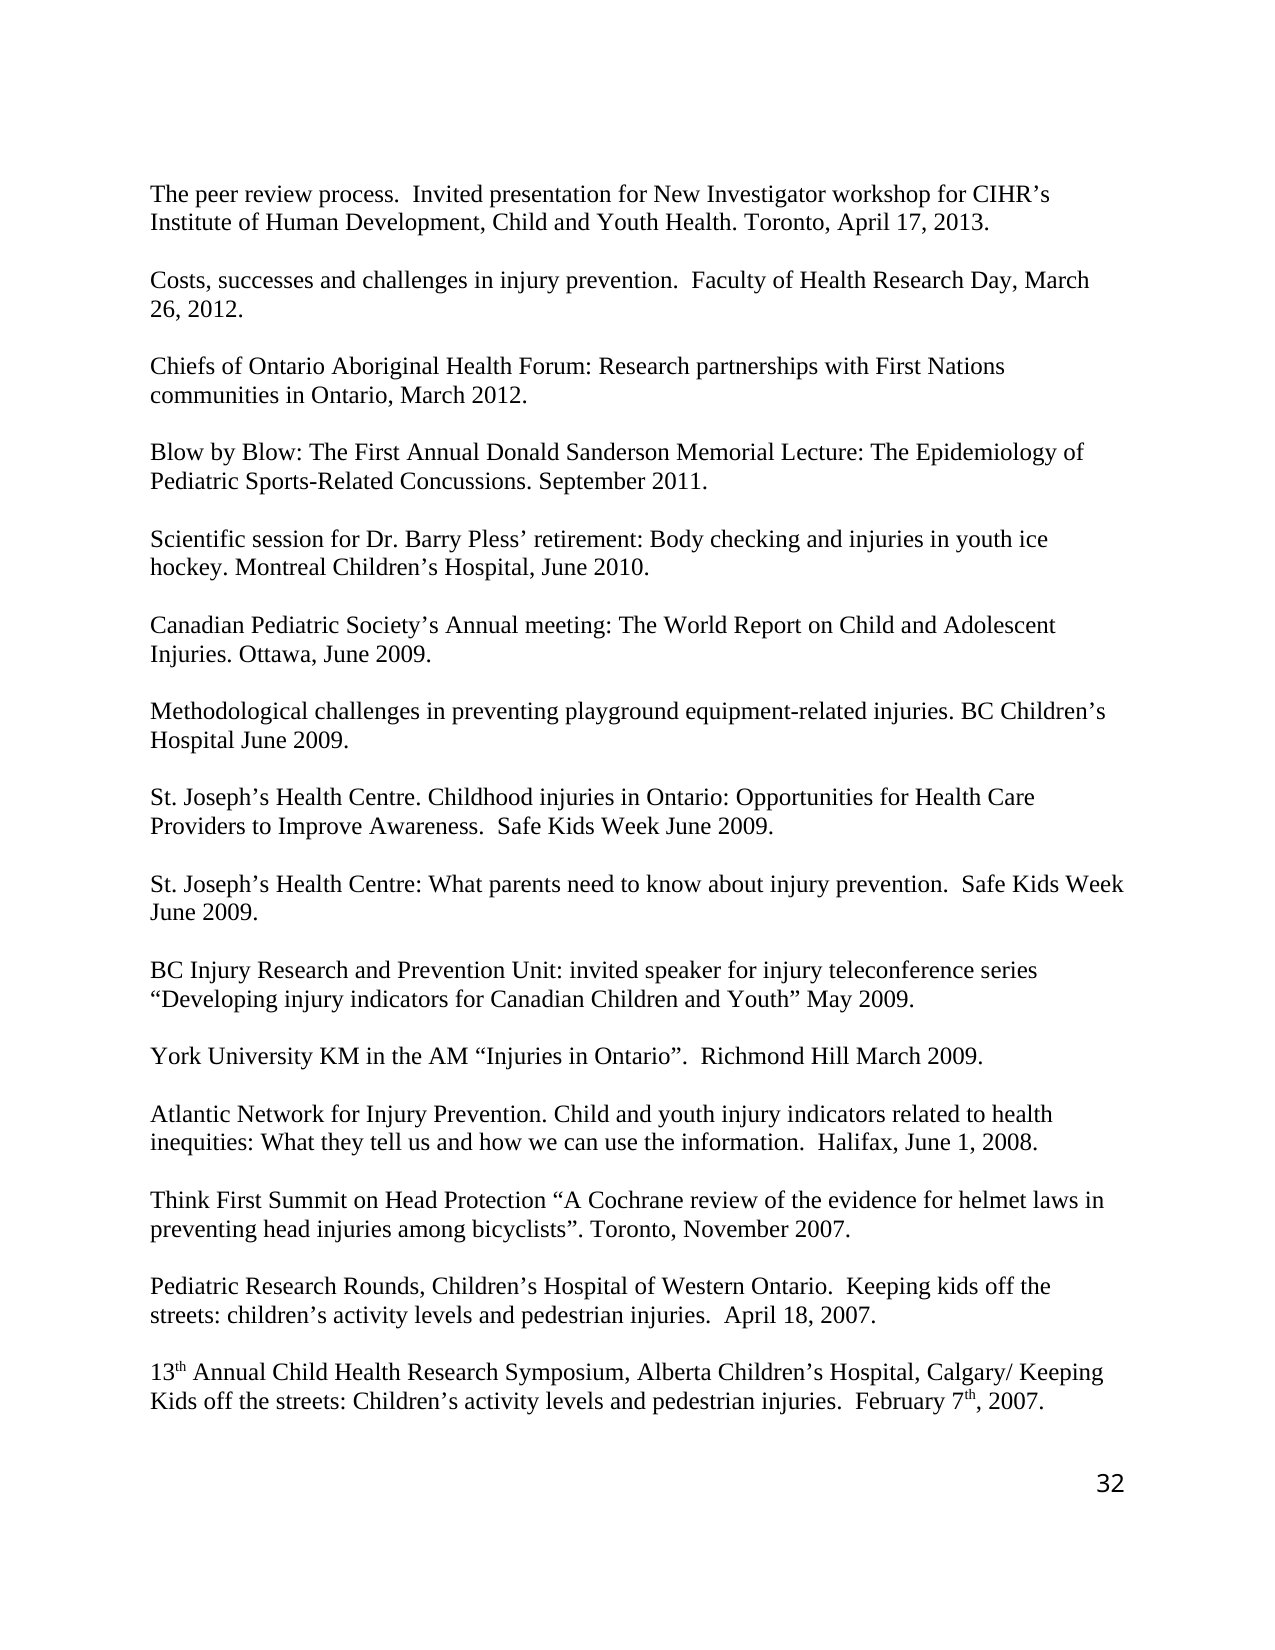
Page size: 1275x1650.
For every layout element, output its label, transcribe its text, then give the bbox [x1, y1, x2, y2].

text Blow by Blow: The First Annual Donald Sanderson Memorial Lecture: The Epidemiology of Pediatric Sports-Related Concussions. September 2011. [150, 437, 1125, 495]
text Scientific session for Dr. Barry Pless’ retirement: Body checking and injuries in youth ice hockey. Montreal Children’s Hospital, June 2010. [150, 524, 1125, 581]
text The peer review process. Invited presentation for New Investigator workshop for CIHR’s Institute of Human Development, Child and Youth Health. Toronto, April 17, 2013. [150, 179, 1125, 236]
text Think First Summit on Head Protection “A Cochrane review of the evidence for helmet laws in preventing head injuries among bicyclists”. Toronto, November 2007. [150, 1185, 1125, 1242]
text York University KM in the AM “Injuries in Ontario”. Richmond Hill March 2009. [150, 1041, 1125, 1070]
text BC Injury Research and Prevention Unit: invited speaker for injury teleconference series “Developing injury indicators for Canadian Children and Youth” May 2009. [150, 955, 1125, 1012]
text Chiefs of Ontario Aboriginal Health Forum: Research partnerships with First Nations communities in Ontario, March 2012. [150, 351, 1125, 409]
text 13th Annual Child Health Research Symposium, Alberta Children’s Hospital, Calgary/ Keeping Kids off the streets: Children’s activity levels and pedestrian injuries. February 7th, 2007. [150, 1357, 1125, 1415]
text St. Joseph’s Health Centre. Childhood injuries in Ontario: Opportunities for Health Care Providers to Improve Awareness. Safe Kids Week June 2009. [150, 782, 1125, 840]
text Costs, successes and challenges in injury prevention. Faculty of Health Research Day, March 26, 2012. [150, 265, 1125, 322]
text Methodological challenges in preventing playground equipment-related injuries. BC Children’s Hospital June 2009. [150, 696, 1125, 754]
text Pediatric Research Rounds, Children’s Hospital of Western Ontario. Keeping kids off the streets: children’s activity levels and pedestrian injuries. April 18, 2007. [150, 1271, 1125, 1329]
text Canadian Pediatric Society’s Annual meeting: The World Report on Child and Adolescent Injuries. Ottawa, June 2009. [150, 610, 1125, 667]
text Atlantic Network for Injury Prevention. Child and youth injury indicators related to health inequities: What they tell us and how we can use the information. Halifax, June 1, 2008. [150, 1099, 1125, 1156]
text St. Joseph’s Health Centre: What parents need to know about injury prevention. Safe Kids Week June 2009. [150, 869, 1125, 926]
